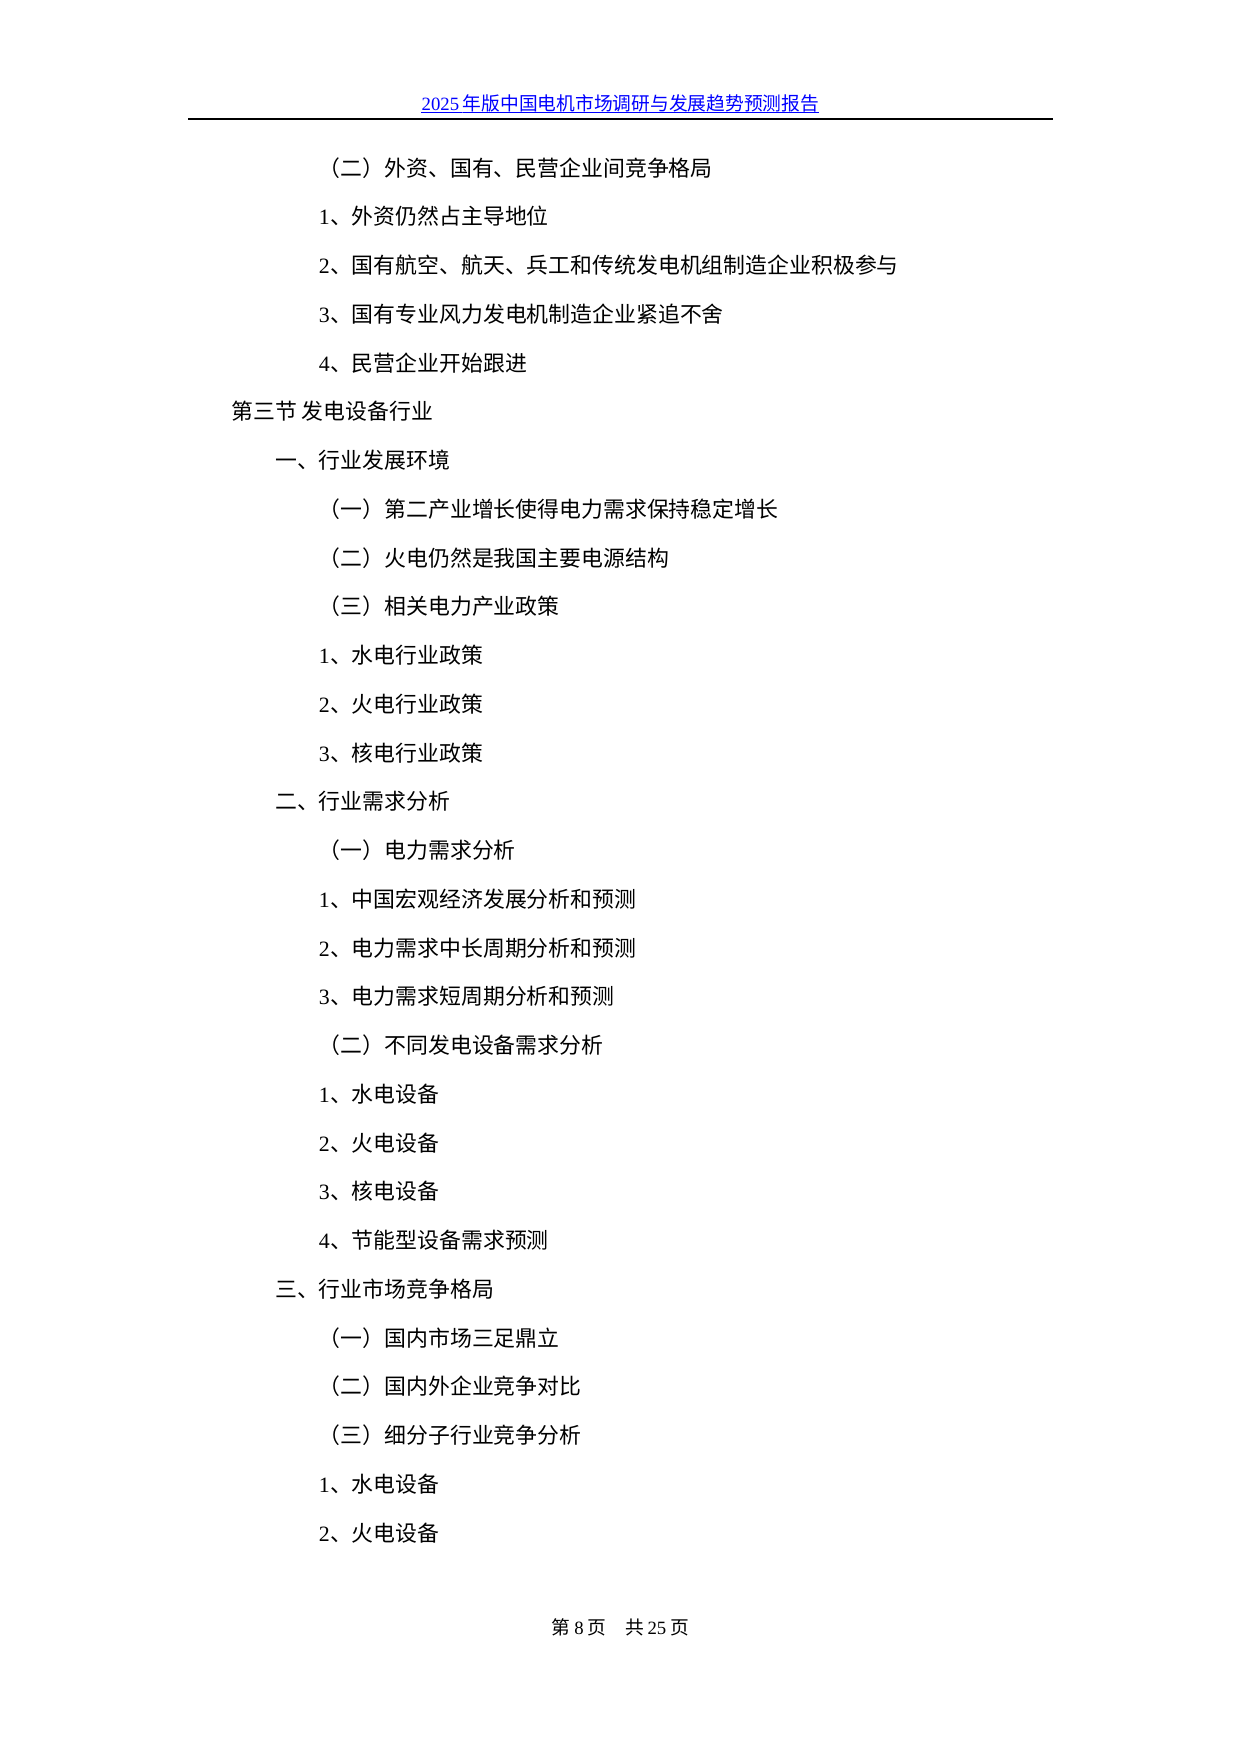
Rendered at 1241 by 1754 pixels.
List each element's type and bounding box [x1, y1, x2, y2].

text [187, 150, 1053, 1548]
